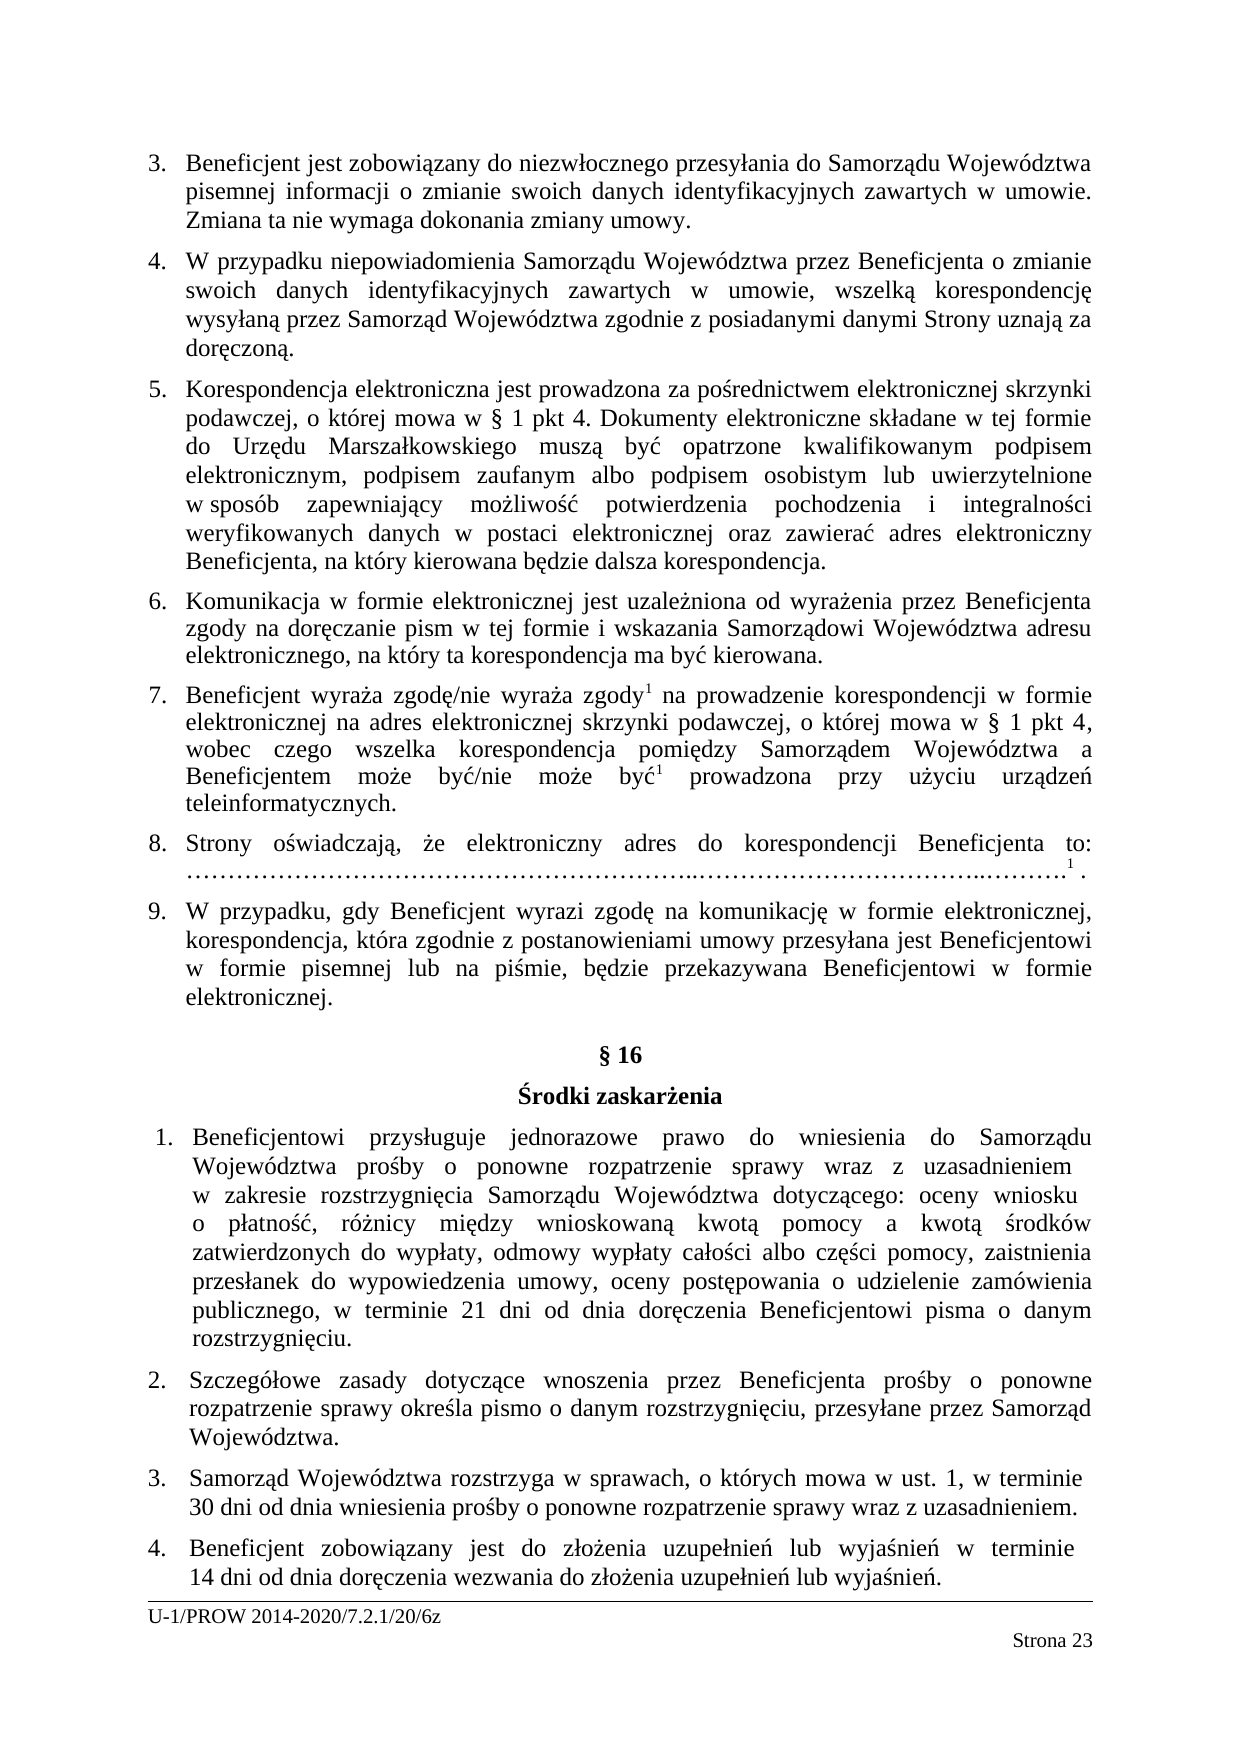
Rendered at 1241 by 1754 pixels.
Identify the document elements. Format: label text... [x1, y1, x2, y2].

list W przypadku niepowiadomienia Samorządu Województwa przez Beneficjenta o zmianie swoich danych identyfikacyjnych zawartych w umowie, wszelką korespondencję wysyłaną przez Samorząd Województwa zgodnie z posiadanymi danymi Strony uznają za doręczoną. [148, 246, 1093, 361]
list Szczegółowe zasady dotyczące wnoszenia przez Beneficjenta prośby o ponowne rozpatrzenie sprawy określa pismo o danym rozstrzygnięciu, przesyłane przez Samorząd Województwa. [148, 1365, 1093, 1451]
text § 16 [148, 1040, 1093, 1068]
list W przypadku, gdy Beneficjent wyrazi zgodę na komunikację w formie elektronicznej, korespondencja, która zgodnie z postanowieniami umowy przesyłana jest Beneficjentowi w formie pisemnej lub na piśmie, będzie przekazywana Beneficjentowi w formie elektronicznej. [148, 896, 1093, 1011]
list Beneficjent jest zobowiązany do niezwłocznego przesyłania do Samorządu Województwa pisemnej informacji o zmianie swoich danych identyfikacyjnych zawartych w umowie. Zmiana ta nie wymaga dokonania zmiany umowy. [148, 148, 1093, 234]
list Strony oświadczają, że elektroniczny adres do korespondencji Beneficjenta to: ……………………………………………………..……………………………..……….1 . [148, 829, 1093, 883]
text Środki zaskarżenia [148, 1081, 1093, 1110]
list Samorząd Województwa rozstrzyga w sprawach, o których mowa w ust. 1, w terminie 30 dni od dnia wniesienia prośby o ponowne rozpatrzenie sprawy wraz z uzasadnieniem. [148, 1463, 1093, 1521]
list Beneficjent zobowiązany jest do złożenia uzupełnień lub wyjaśnień w terminie 14 dni od dnia doręczenia wezwania do złożenia uzupełnień lub wyjaśnień. [148, 1533, 1093, 1591]
list Beneficjentowi przysługuje jednorazowe prawo do wniesienia do Samorządu Województwa prośby o ponowne rozpatrzenie sprawy wraz z uzasadnieniem w zakresie rozstrzygnięcia Samorządu Województwa dotyczącego: oceny wniosku o płatność, różnicy między wnioskowaną kwotą pomocy a kwotą środków zatwierdzonych do wypłaty, odmowy wypłaty całości albo części pomocy, zaistnienia przesłanek do wypowiedzenia umowy, oceny postępowania o udzielenie zamówienia publicznego, w terminie 21 dni od dnia doręczenia Beneficjentowi pisma o danym rozstrzygnięciu. [154, 1122, 1093, 1352]
list Korespondencja elektroniczna jest prowadzona za pośrednictwem elektronicznej skrzynki podawczej, o której mowa w § 1 pkt 4. Dokumenty elektroniczne składane w tej formie do Urzędu Marszałkowskiego muszą być opatrzone kwalifikowanym podpisem elektronicznym, podpisem zaufanym albo podpisem osobistym lub uwierzytelnione w sposób zapewniający możliwość potwierdzenia pochodzenia i integralności weryfikowanych danych w postaci elektronicznej oraz zawierać adres elektroniczny Beneficjenta, na który kierowana będzie dalsza korespondencja. [148, 374, 1093, 575]
list Komunikacja w formie elektronicznej jest uzależniona od wyrażenia przez Beneficjenta zgody na doręczanie pism w tej formie i wskazania Samorządowi Województwa adresu elektronicznego, na który ta korespondencja ma być kierowana. [148, 588, 1093, 669]
list Beneficjent wyraża zgodę/nie wyraża zgody1 na prowadzenie korespondencji w formie elektronicznej na adres elektronicznej skrzynki podawczej, o której mowa w § 1 pkt 4, wobec czego wszelka korespondencja pomiędzy Samorządem Województwa a Beneficjentem może być/nie może być1 prowadzona przy użyciu urządzeń teleinformatycznych. [148, 681, 1093, 817]
